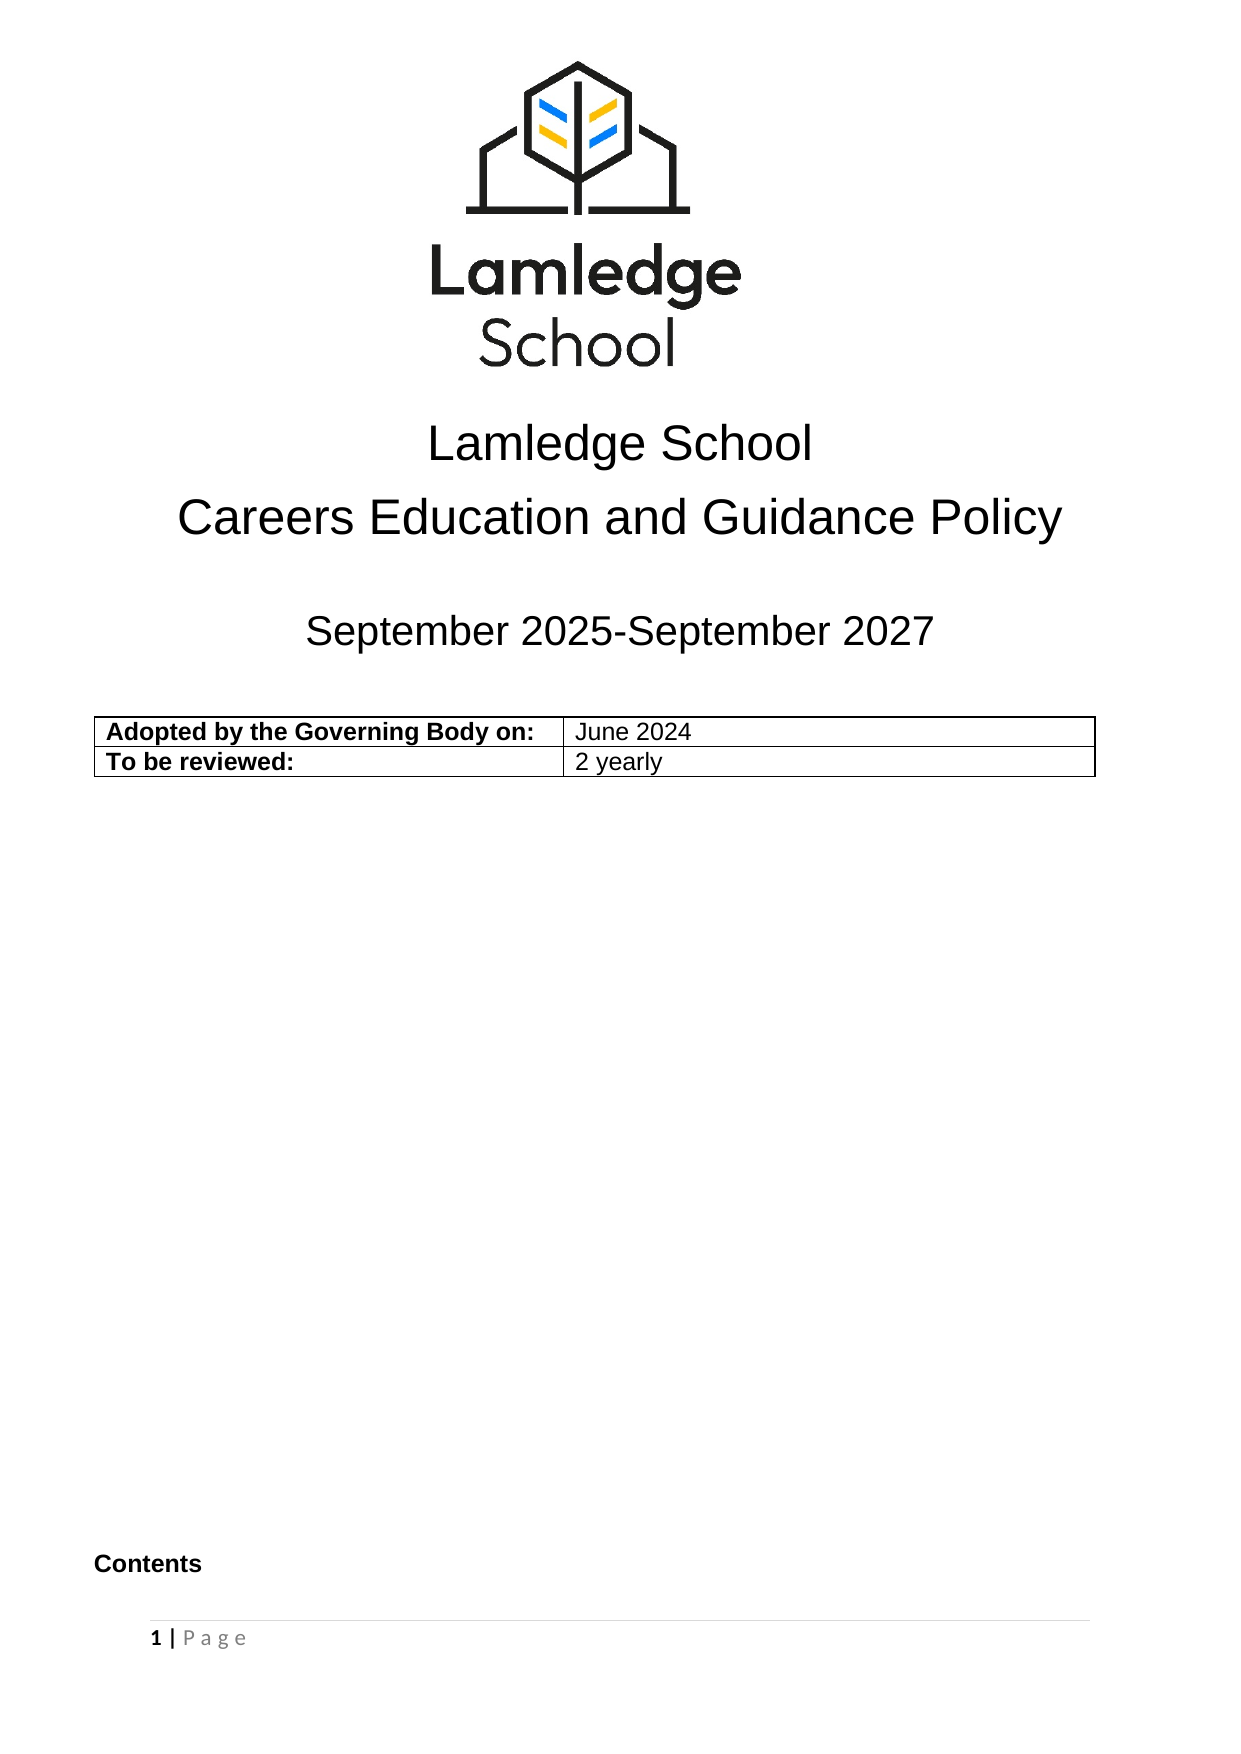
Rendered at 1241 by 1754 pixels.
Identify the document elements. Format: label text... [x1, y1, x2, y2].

text Contents [94, 1549, 1090, 1578]
table_cell 2 yearly [564, 747, 1094, 776]
table_header Adopted by the Governing Body on: [95, 718, 563, 746]
text Lamledge School [150, 413, 1090, 471]
table_cell To be reviewed: [95, 747, 563, 776]
picture [423, 51, 748, 377]
table_header June 2024 [564, 718, 1094, 746]
text September 2025-September 2027 [150, 606, 1090, 654]
text Careers Education and Guidance Policy [150, 487, 1090, 545]
